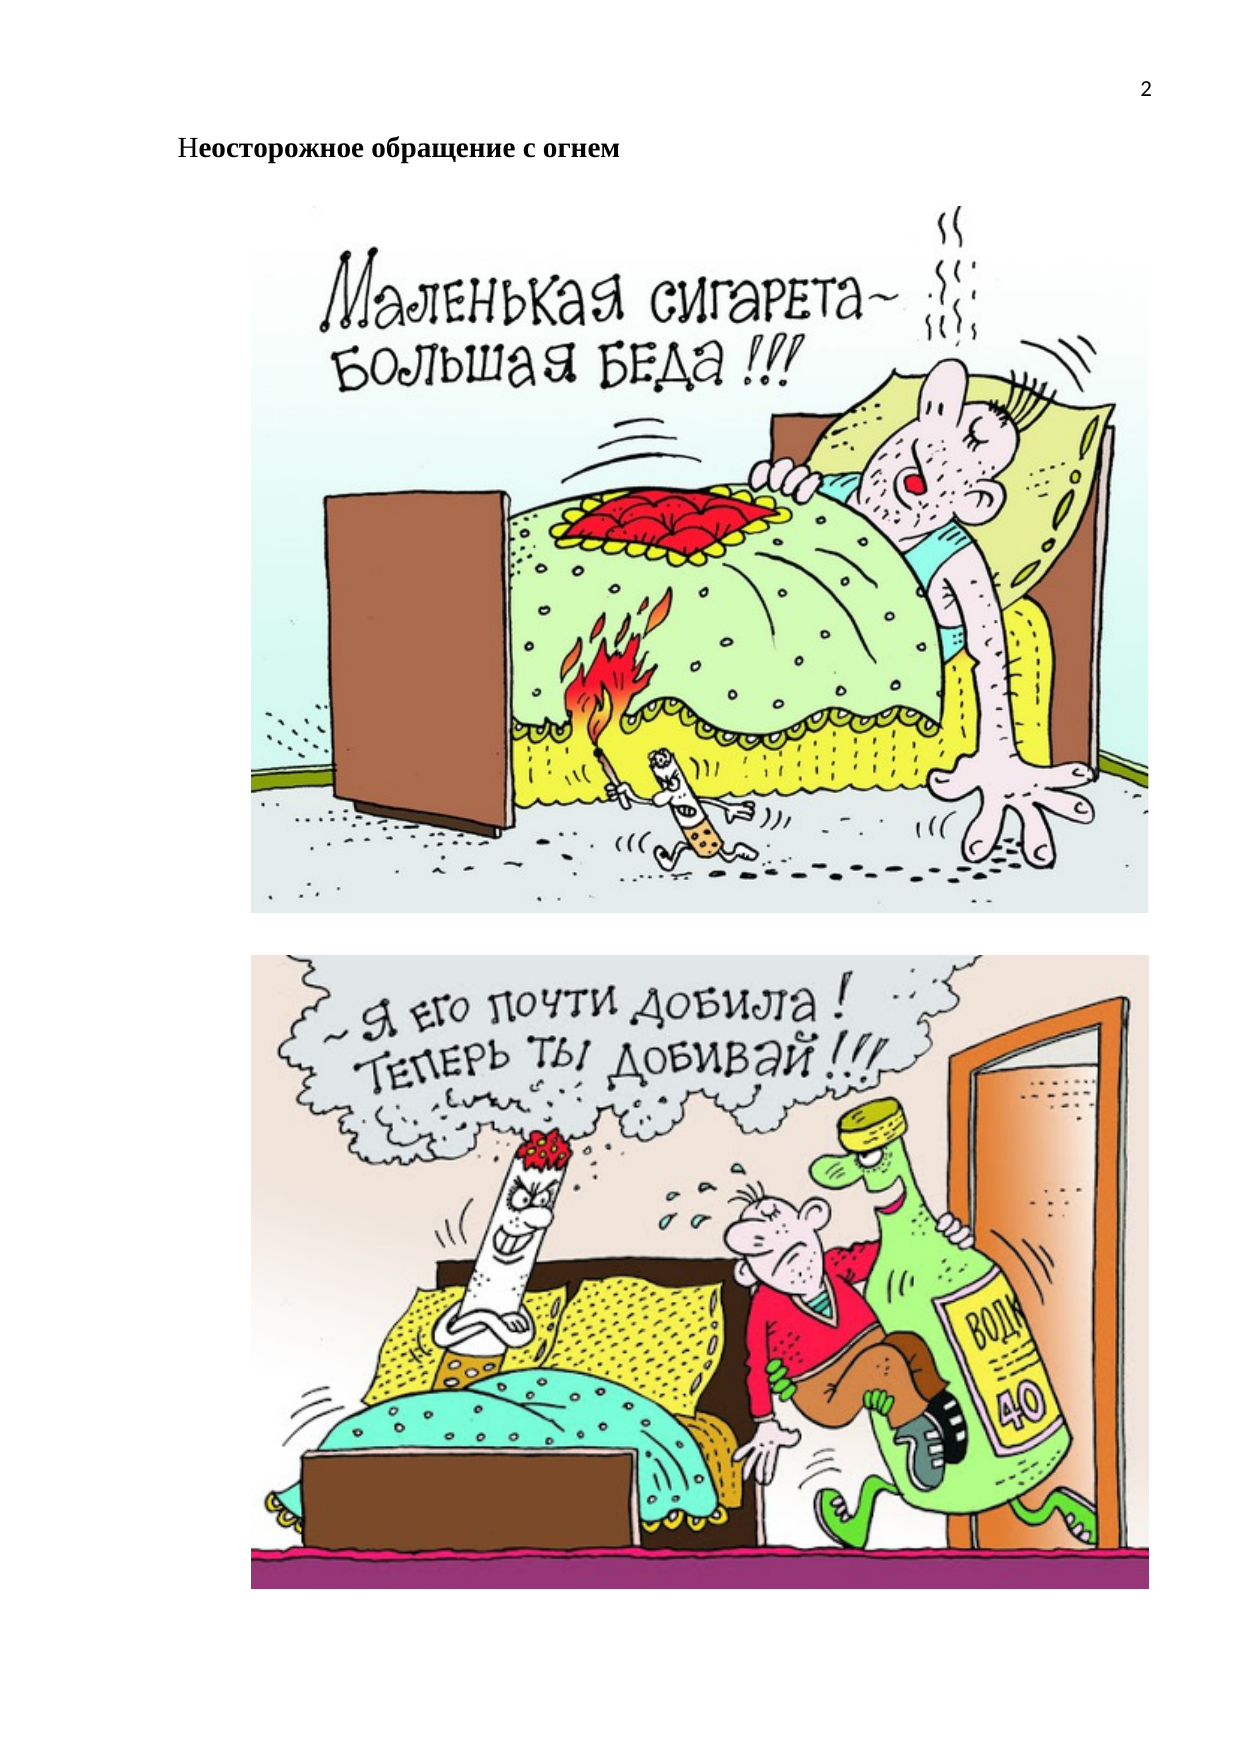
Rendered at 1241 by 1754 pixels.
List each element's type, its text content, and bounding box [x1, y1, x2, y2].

picture [251, 206, 1149, 913]
picture [251, 955, 1149, 1589]
text Неосторожное обращение с огнем [118, 130, 1152, 163]
